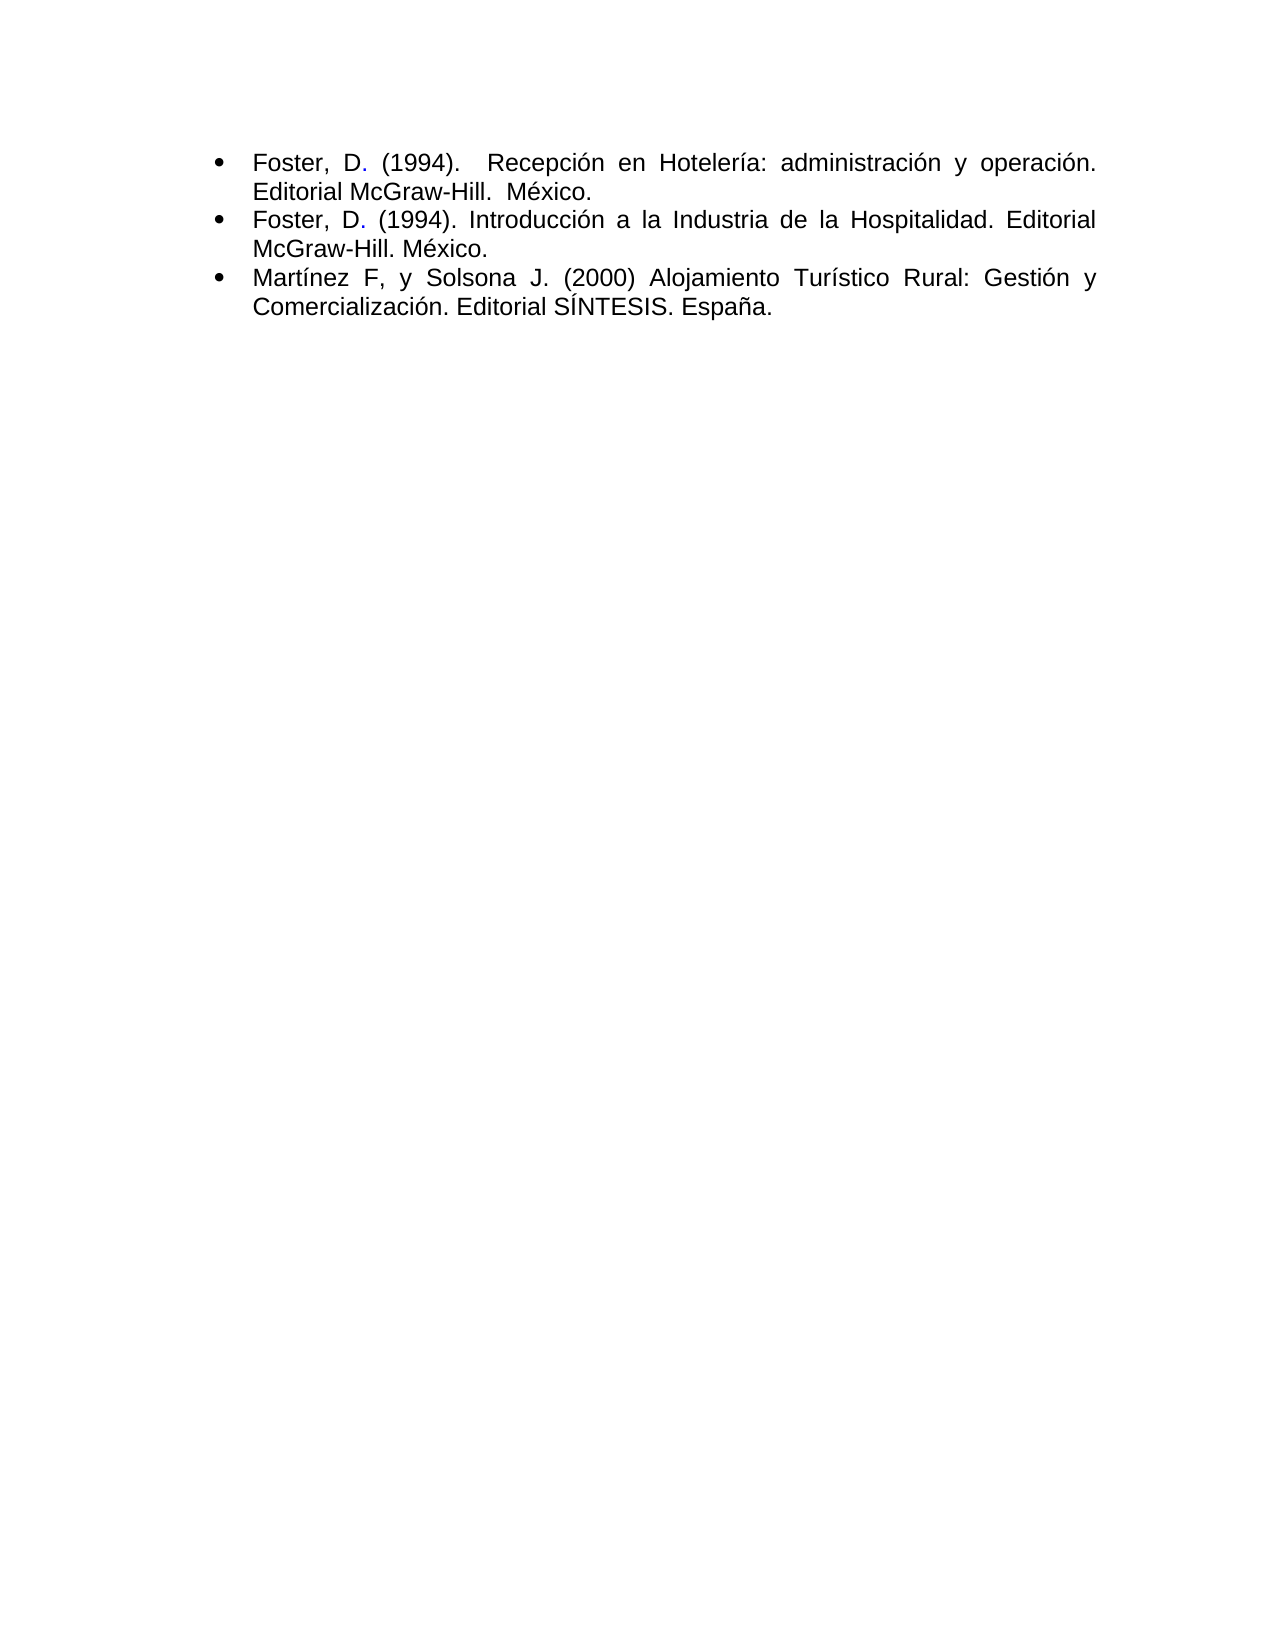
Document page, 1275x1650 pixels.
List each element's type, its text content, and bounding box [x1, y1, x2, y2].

list Foster, D. (1994). Recepción en Hotelería: administración y operación. Editorial McGraw-Hill. México. [215, 148, 1098, 205]
list Foster, D. (1994). Introducción a la Industria de la Hospitalidad. Editorial McGraw-Hill. México. [215, 205, 1098, 263]
list Martínez F, y Solsona J. (2000) Alojamiento Turístico Rural: Gestión y Comercialización. Editorial SÍNTESIS. España. [215, 263, 1098, 320]
